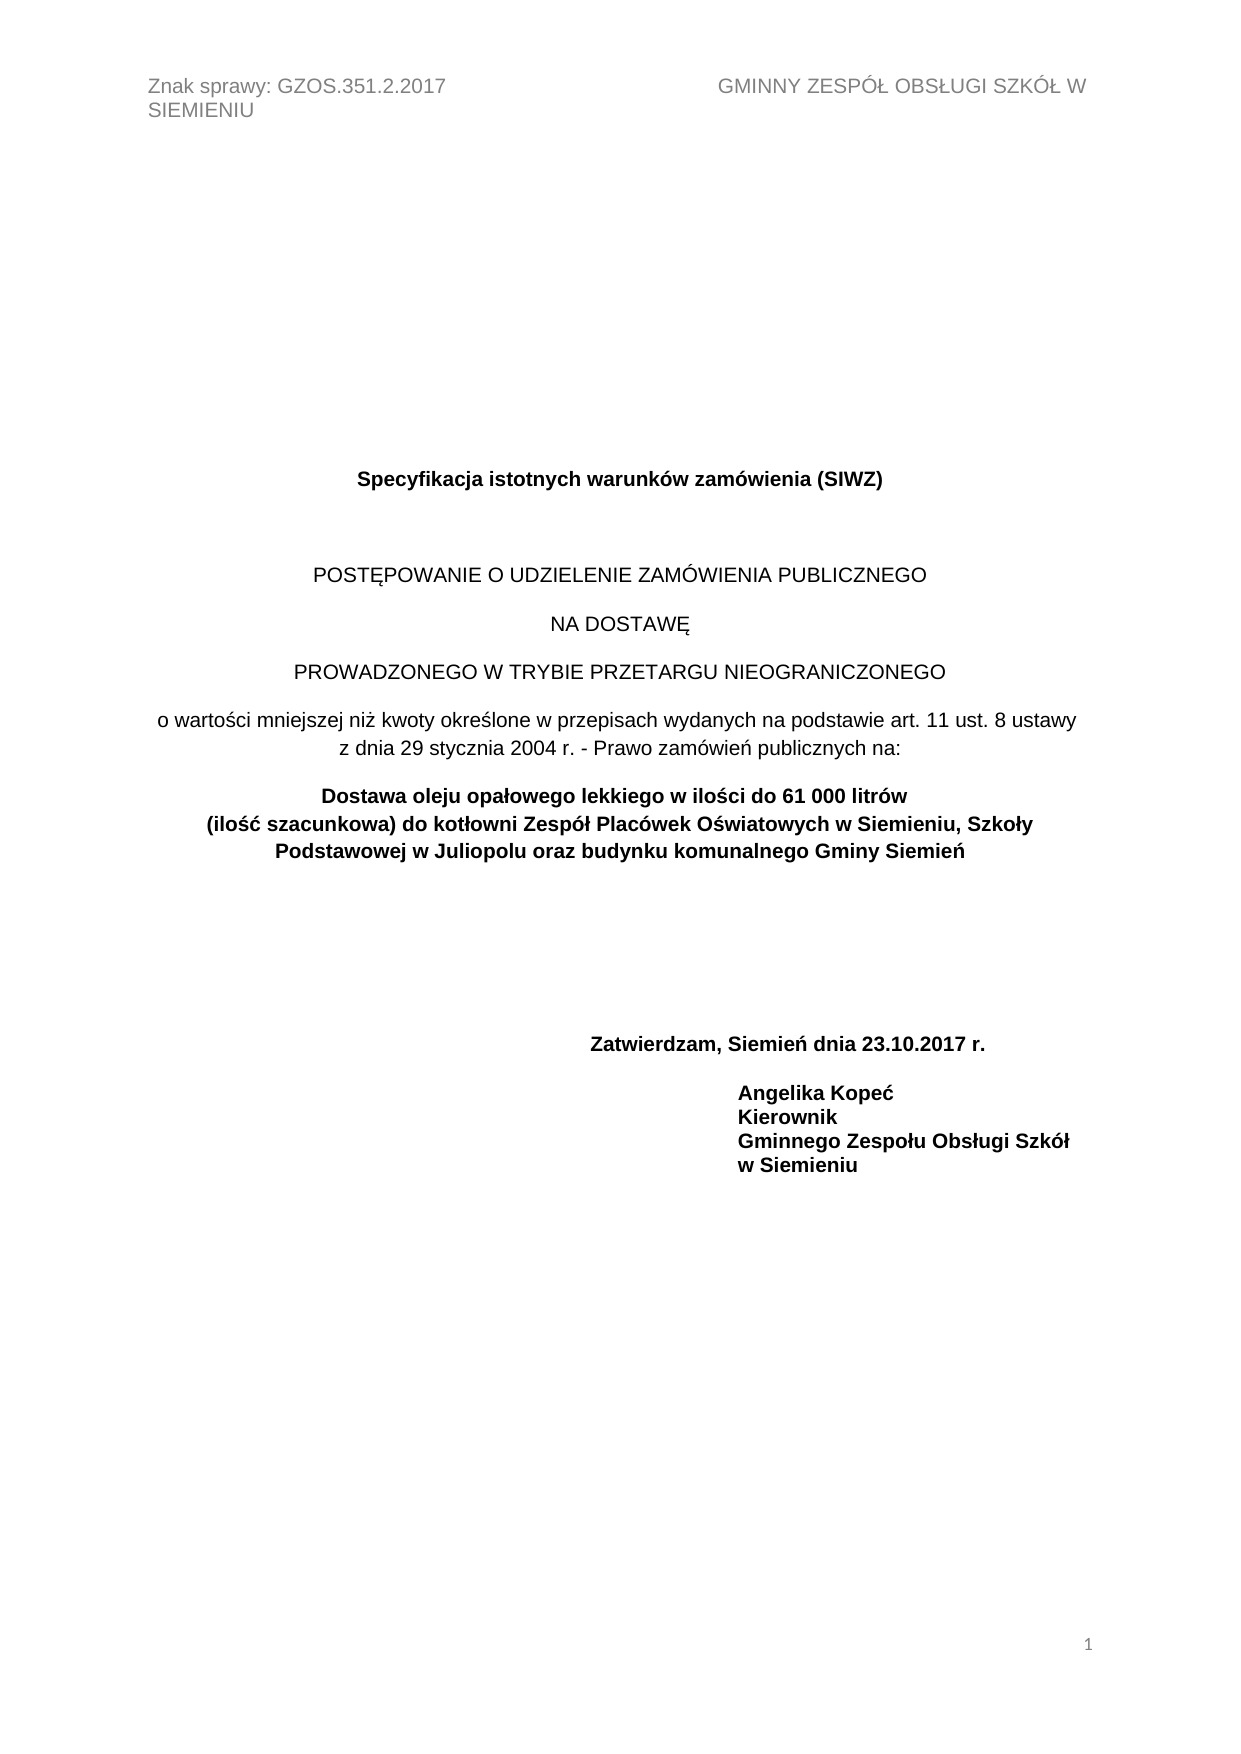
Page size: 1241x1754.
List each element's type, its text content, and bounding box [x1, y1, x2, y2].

text Angelika Kopeć [148, 1081, 1092, 1104]
text POSTĘPOWANIE O UDZIELENIE ZAMÓWIENIA PUBLICZNEGO [148, 563, 1092, 587]
text PROWADZONEGO W TRYBIE PRZETARGU NIEOGRANICZONEGO [148, 660, 1092, 684]
text Dostawa oleju opałowego lekkiego w ilości do 61 000 litrów (ilość szacunkowa) do kotłowni Zespół Placówek Oświatowych w Siemieniu, Szkoły Podstawowej w Juliopolu oraz budynku komunalnego Gminy Siemień [148, 784, 1092, 863]
text w Siemieniu [148, 1152, 1092, 1176]
text Specyfikacja istotnych warunków zamówienia (SIWZ) [148, 466, 1092, 490]
text Kierownik [148, 1104, 1092, 1128]
text NA DOSTAWĘ [148, 611, 1092, 635]
text o wartości mniejszej niż kwoty określone w przepisach wydanych na podstawie art. 11 ust. 8 ustawy z dnia 29 stycznia 2004 r. - Prawo zamówień publicznych na: [148, 708, 1092, 759]
text Zatwierdzam, Siemień dnia 23.10.2017 r. [590, 1032, 1092, 1056]
text Gminnego Zespołu Obsługi Szkół [148, 1128, 1092, 1152]
